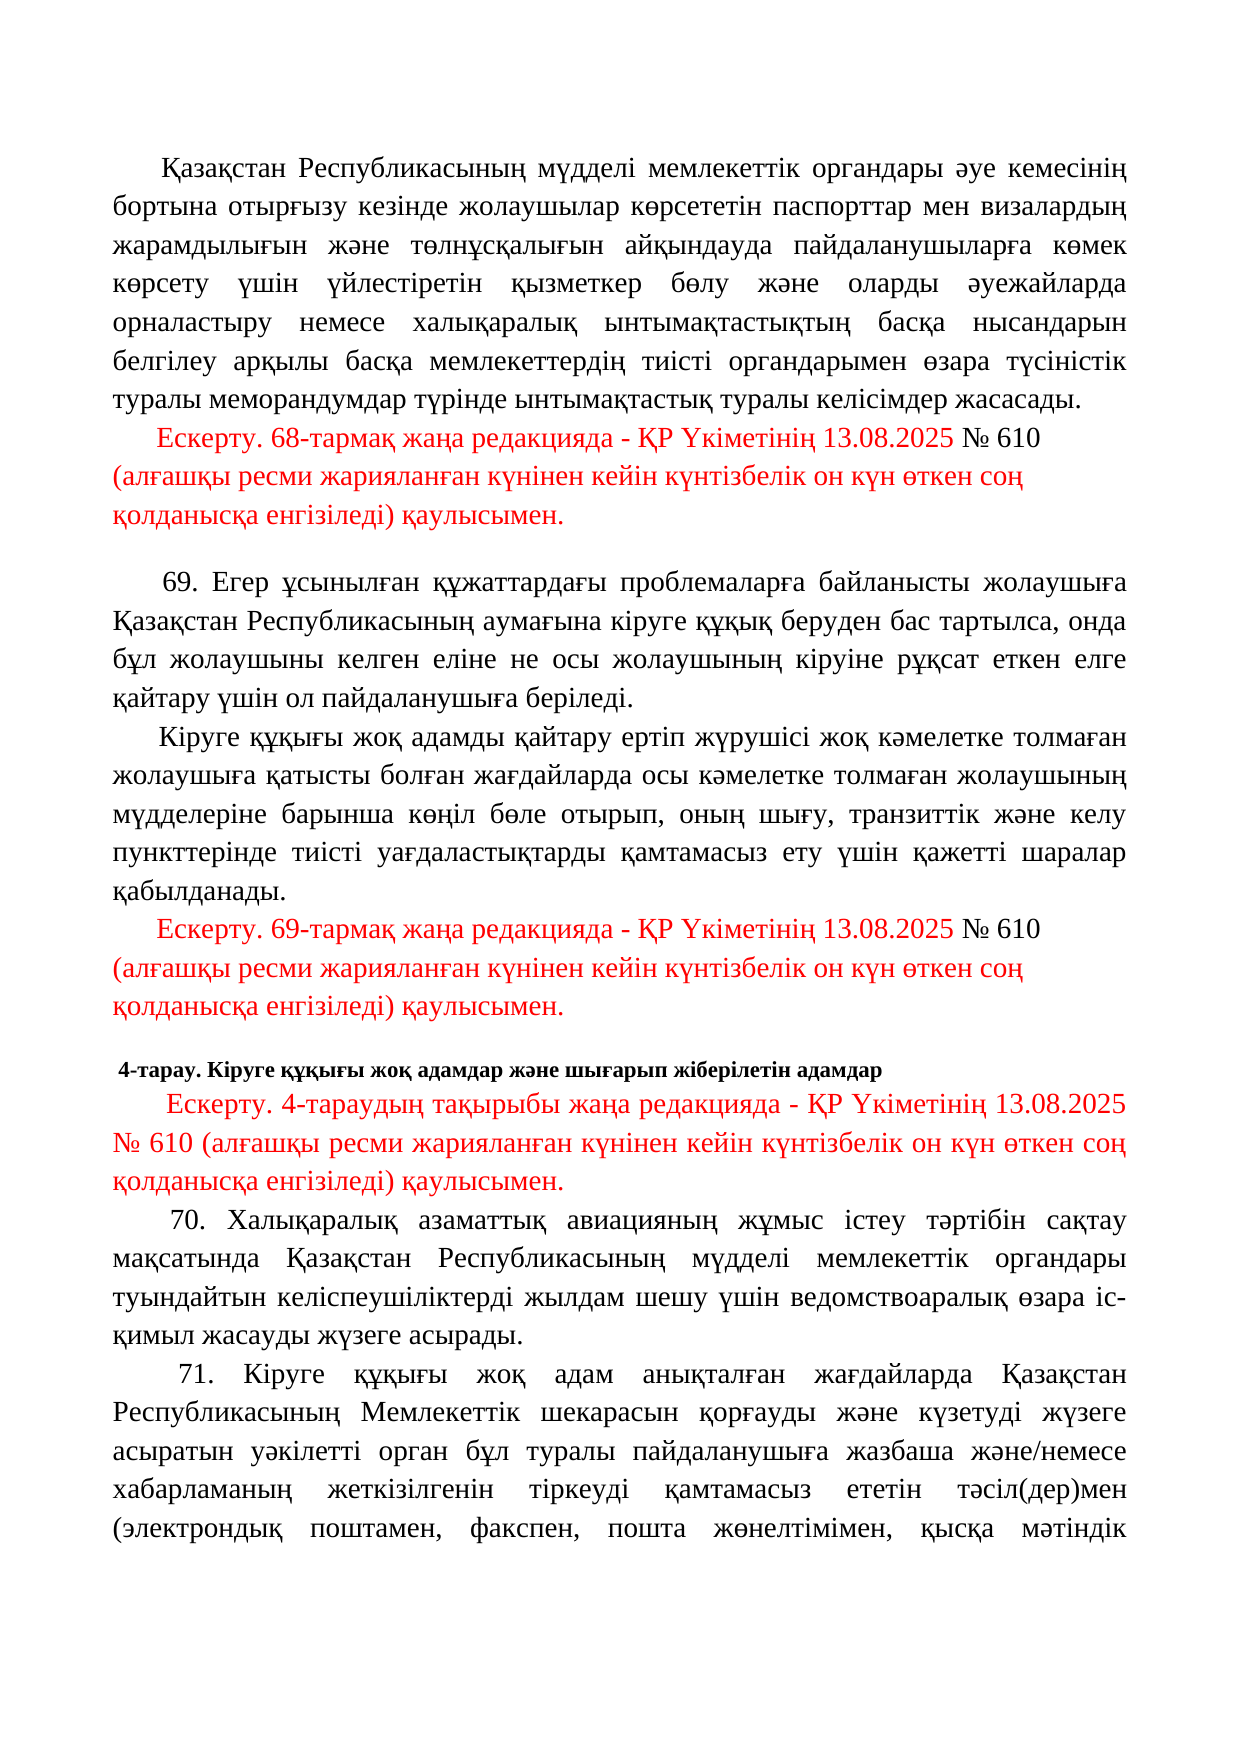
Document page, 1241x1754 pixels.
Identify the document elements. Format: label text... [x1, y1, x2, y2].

text Ескерту. 68-тармақ жаңа редакцияда - ҚР Үкіметінің 13.08.2025 № 610 (алғашқы ресми жарияланған күнінен кейін күнтізбелік он күн өткен соң қолданысқа енгізіледі) қаулысымен. [112, 420, 1128, 561]
text Кіруге құқығы жоқ адамды қайтару ертіп жүрушісі жоқ кәмелетке толмаған жолаушыға қатысты болған жағдайларда осы кәмелетке толмаған жолаушының мүдделеріне барынша көңіл бөле отырып, оның шығу, транзиттік және келу пункттерінде тиісті уағдаластықтарды қамтамасыз ету үшін қажетті шаралар қабылданады. [112, 719, 1128, 906]
text 4-тарау. Кіруге құқығы жоқ адамдар және шығарып жіберілетін адамдар [112, 1056, 1128, 1082]
text Ескерту. 69-тармақ жаңа редакцияда - ҚР Үкіметінің 13.08.2025 № 610 (алғашқы ресми жарияланған күнінен кейін күнтізбелік он күн өткен соң қолданысқа енгізіледі) қаулысымен. [112, 911, 1128, 1052]
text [112, 1356, 1128, 1544]
text Қазақстан Республикасының мүдделі мемлекеттік органдары әуе кемесінің бортына отырғызу кезінде жолаушылар көрсететін паспорттар мен визалардың жарамдылығын және төлнұсқалығын айқындауда пайдаланушыларға көмек көрсету үшін үйлестіретін қызметкер бөлу және оларды әуежайларда орналастыру немесе халықаралық ынтымақтастықтың басқа нысандарын белгілеу арқылы басқа мемлекеттердің тиісті органдарымен өзара түсіністік туралы меморандумдар түрінде ынтымақтастық туралы келісімдер жасасады. [112, 150, 1128, 415]
text 70. Халықаралық азаматтық авиацияның жұмыс істеу тәртібін сақтау мақсатында Қазақстан Республикасының мүдделі мемлекеттік органдары туындайтын келіспеушіліктерді жылдам шешу үшін ведомствоаралық өзара іс-қимыл жасауды жүзеге асырады. [112, 1202, 1128, 1351]
text Ескерту. 4-тараудың тақырыбы жаңа редакцияда - ҚР Үкіметінің 13.08.2025 № 610 (алғашқы ресми жарияланған күнінен кейін күнтізбелік он күн өткен соң қолданысқа енгізіледі) қаулысымен. [112, 1086, 1128, 1197]
text 69. Егер ұсынылған құжаттардағы проблемаларға байланысты жолаушыға Қазақстан Республикасының аумағына кіруге құқық беруден бас тартылса, онда бұл жолаушыны келген еліне не осы жолаушының кіруіне рұқсат еткен елге қайтару үшін ол пайдаланушыға беріледі. [112, 564, 1128, 714]
